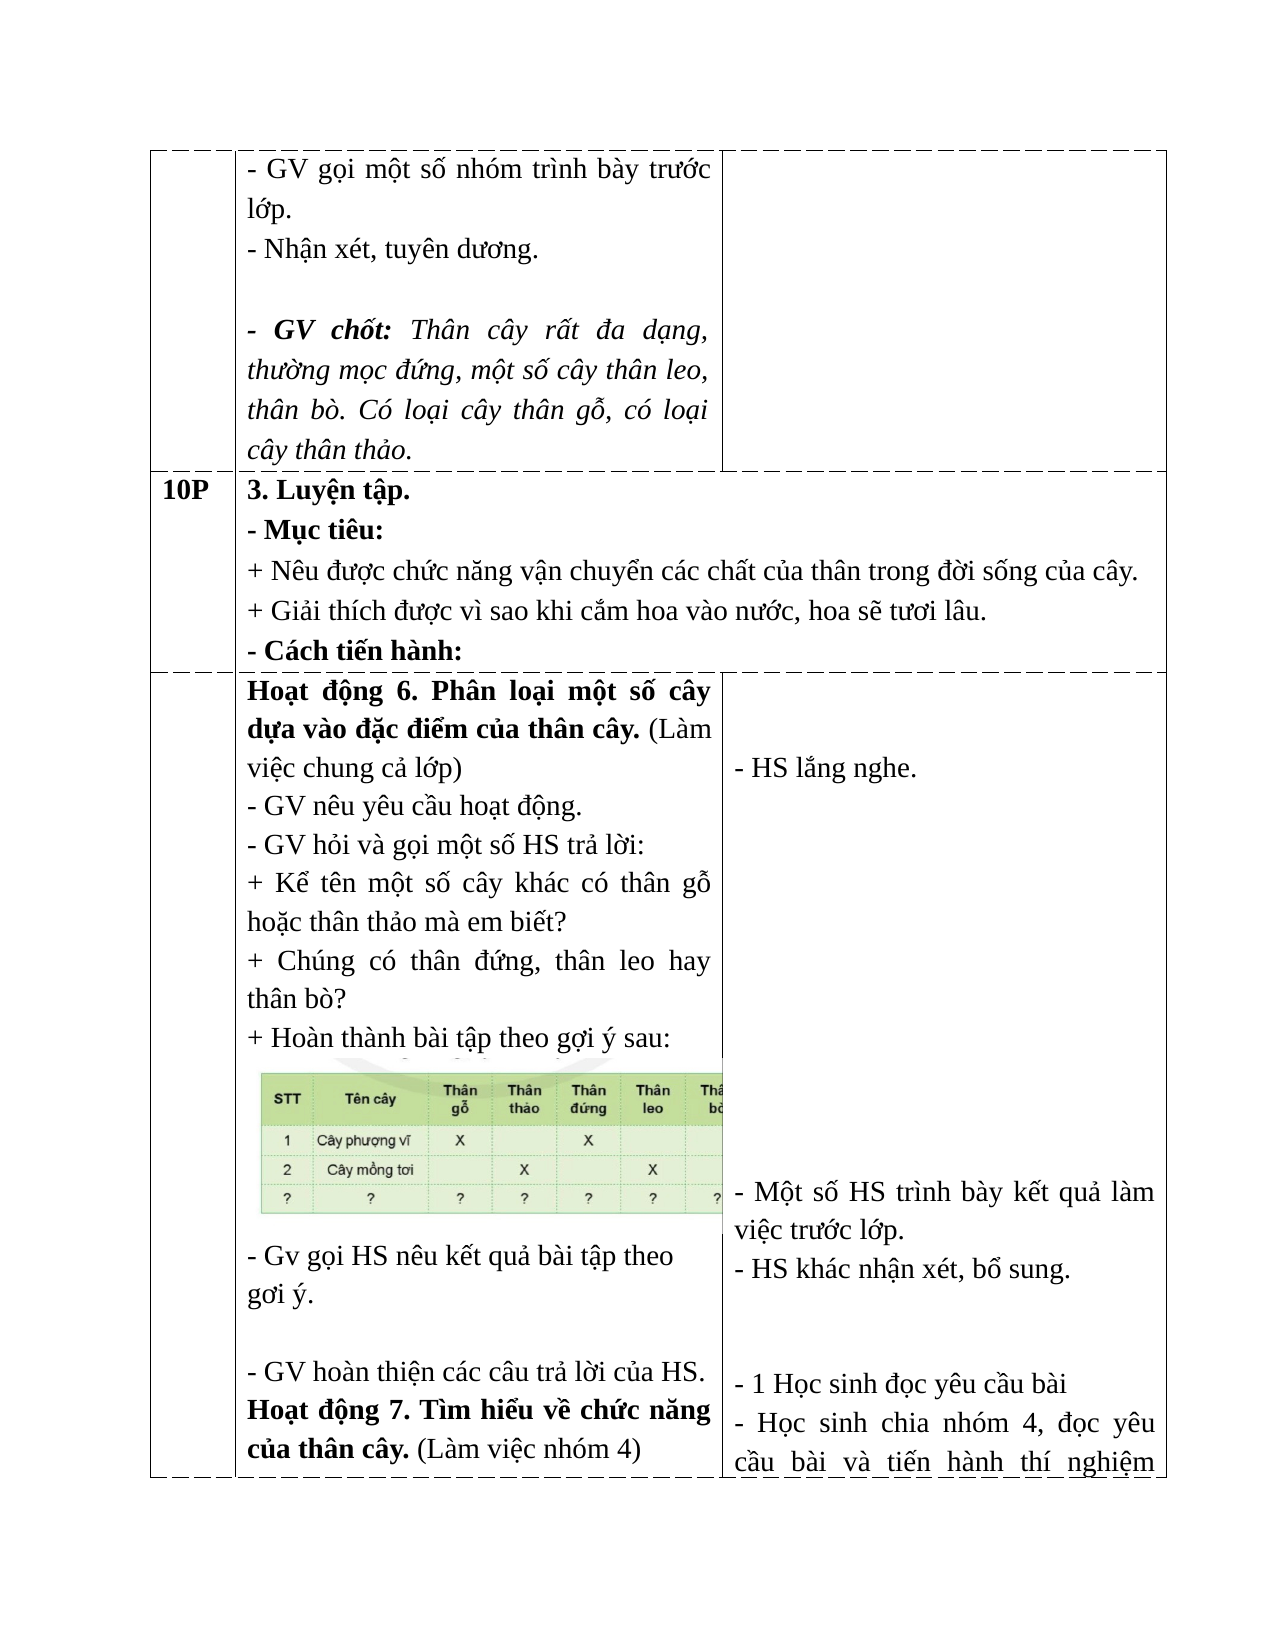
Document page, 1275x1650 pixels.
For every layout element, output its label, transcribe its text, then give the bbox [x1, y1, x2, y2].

table_cell 3. Luyện tập. - Mục tiêu: + Nêu được chức năng vận chuyển các chất của thân trong đời sống của cây. + Giải thích được vì sao khi cắm hoa vào nước, hoa sẽ tươi lâu. - Cách tiến hành: [236, 471, 1166, 672]
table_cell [236, 672, 722, 1477]
picture [246, 1058, 723, 1234]
table_cell [151, 150, 236, 471]
table_cell 10P [151, 471, 235, 672]
table_cell [151, 672, 235, 1477]
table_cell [723, 150, 1166, 471]
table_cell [723, 672, 1166, 1477]
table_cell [236, 150, 722, 471]
